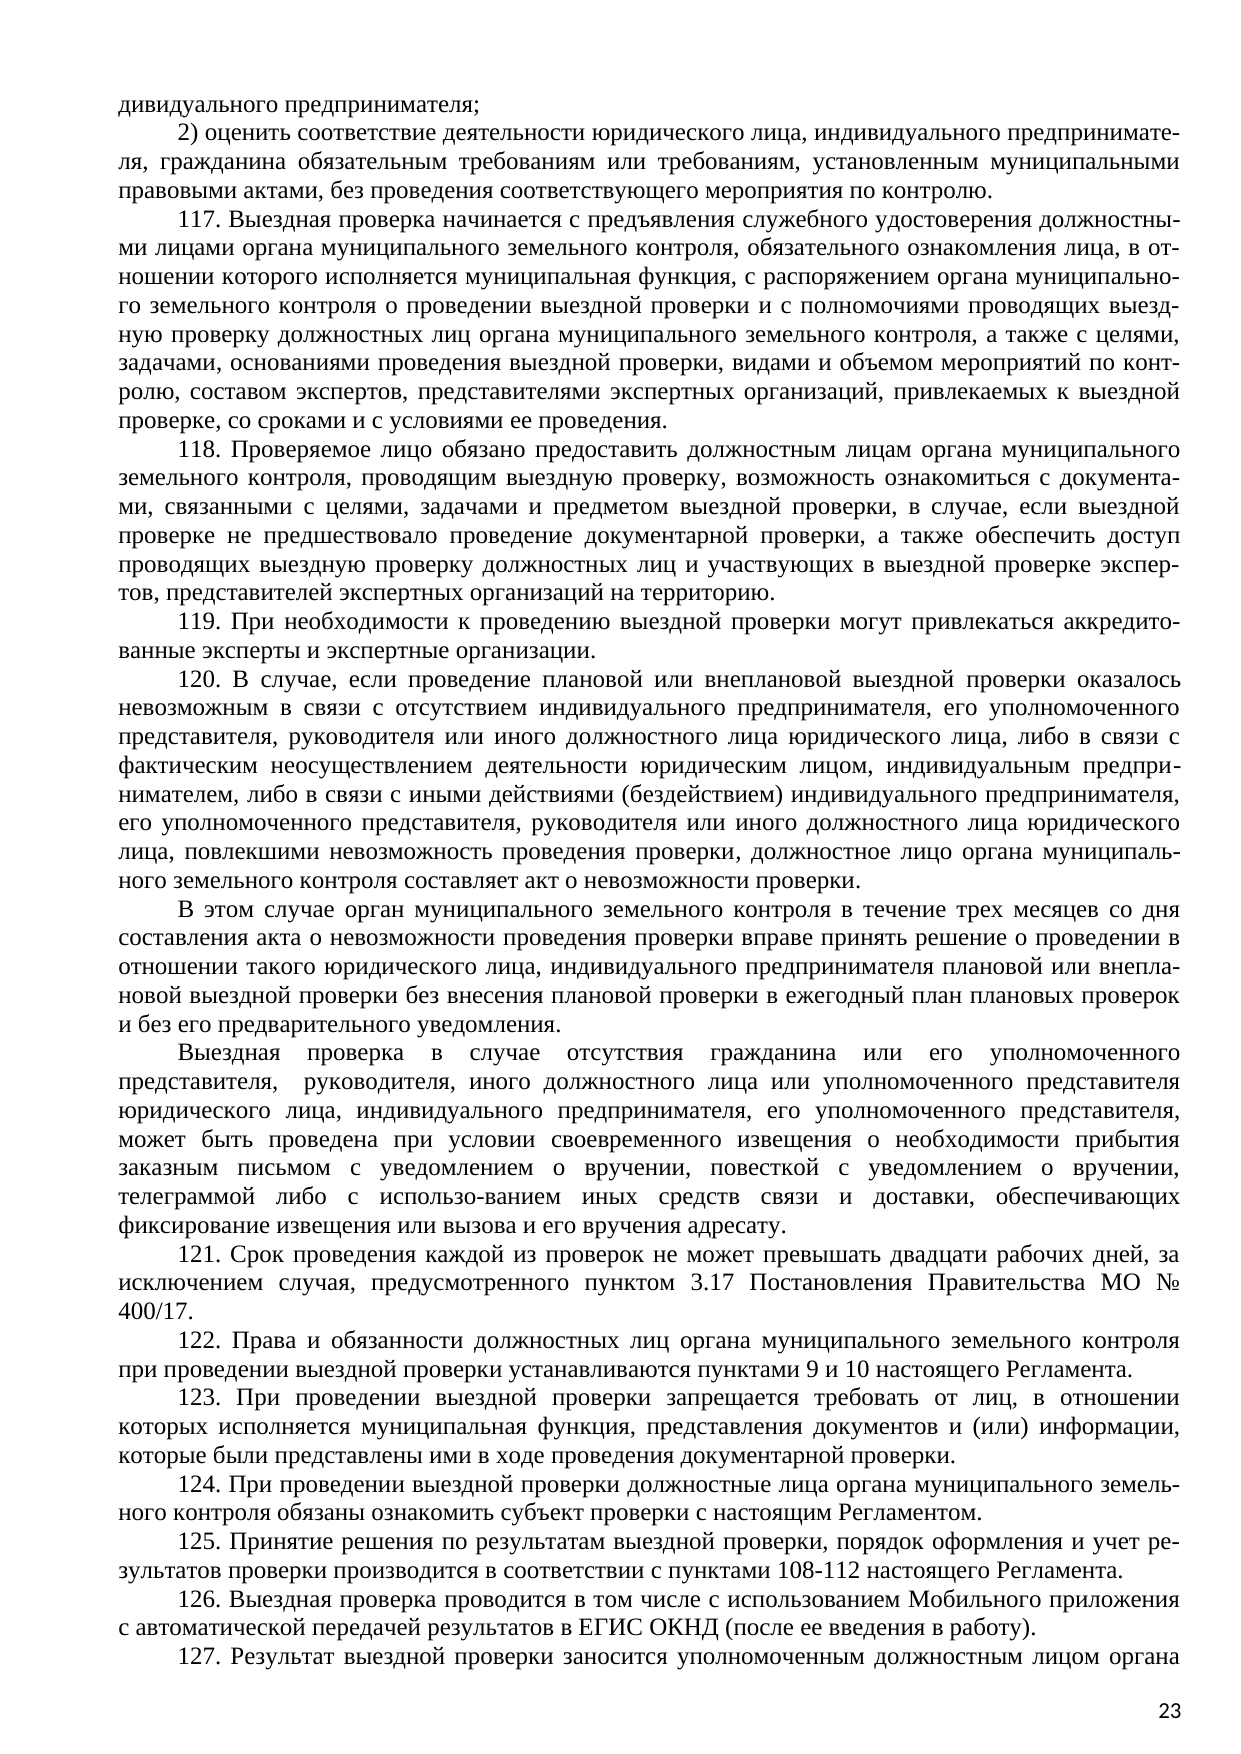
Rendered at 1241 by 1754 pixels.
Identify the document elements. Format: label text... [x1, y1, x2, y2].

text 122. Права и обязанности должностных лиц органа муниципального земельного контроля при проведении выездной проверки устанавливаются пунктами 9 и 10 настоящего Регламента. [118, 1325, 1181, 1382]
text 125. Принятие решения по результатам выездной проверки, порядок оформления и учет ре-зультатов проверки производится в соответствии с пунктами 108-112 настоящего Регламента. [118, 1526, 1181, 1584]
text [118, 89, 1181, 117]
text Выездная проверка в случае отсутствия гражданина или его уполномоченного представителя, руководителя, иного должностного лица или уполномоченного представителя юридического лица, индивидуального предпринимателя, его уполномоченного представителя, может быть проведена при условии своевременного извещения о необходимости прибытия заказным письмом с уведомлением о вручении, повесткой с уведомлением о вручении, телеграммой либо с использо-ванием иных средств связи и доставки, обеспечивающих фиксирование извещения или вызова и его вручения адресату. [118, 1037, 1181, 1239]
text 2) оценить соответствие деятельности юридического лица, индивидуального предпринимате-ля, гражданина обязательным требованиям или требованиям, установленным муниципальными правовыми актами, без проведения соответствующего мероприятия по контролю. [118, 117, 1181, 204]
text 123. При проведении выездной проверки запрещается требовать от лиц, в отношении которых исполняется муниципальная функция, представления документов и (или) информации, которые были представлены ими в ходе проведения документарной проверки. [118, 1382, 1181, 1469]
text 119. При необходимости к проведению выездной проверки могут привлекаться аккредито-ванные эксперты и экспертные организации. [118, 606, 1181, 664]
text 121. Срок проведения каждой из проверок не может превышать двадцати рабочих дней, за исключением случая, предусмотренного пунктом 3.17 Постановления Правительства МО № 400/17. [118, 1239, 1181, 1325]
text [118, 1641, 1181, 1670]
text 124. При проведении выездной проверки должностные лица органа муниципального земель-ного контроля обязаны ознакомить субъект проверки с настоящим Регламентом. [118, 1469, 1181, 1526]
text 117. Выездная проверка начинается с предъявления служебного удостоверения должностны-ми лицами органа муниципального земельного контроля, обязательного ознакомления лица, в от-ношении которого исполняется муниципальная функция, с распоряжением органа муниципально-го земельного контроля о проведении выездной проверки и с полномочиями проводящих выезд-ную проверку должностных лиц органа муниципального земельного контроля, а также с целями, задачами, основаниями проведения выездной проверки, видами и объемом мероприятий по конт-ролю, составом экспертов, представителями экспертных организаций, привлекаемых к выездной проверке, со сроками и с условиями ее проведения. [118, 204, 1181, 434]
text 126. Выездная проверка проводится в том числе с использованием Мобильного приложения с автоматической передачей результатов в ЕГИС ОКНД (после ее введения в работу). [118, 1584, 1181, 1641]
text 118. Проверяемое лицо обязано предоставить должностным лицам органа муниципального земельного контроля, проводящим выездную проверку, возможность ознакомиться с документа-ми, связанными с целями, задачами и предметом выездной проверки, в случае, если выездной проверке не предшествовало проведение документарной проверки, а также обеспечить доступ проводящих выездную проверку должностных лиц и участвующих в выездной проверке экспер-тов, представителей экспертных организаций на территорию. [118, 434, 1181, 606]
text В этом случае орган муниципального земельного контроля в течение трех месяцев со дня составления акта о невозможности проведения проверки вправе принять решение о проведении в отношении такого юридического лица, индивидуального предпринимателя плановой или внепла-новой выездной проверки без внесения плановой проверки в ежегодный план плановых проверок и без его предварительного уведомления. [118, 894, 1181, 1037]
text 120. В случае, если проведение плановой или внеплановой выездной проверки оказалось невозможным в связи с отсутствием индивидуального предпринимателя, его уполномоченного представителя, руководителя или иного должностного лица юридического лица, либо в связи с фактическим неосуществлением деятельности юридическим лицом, индивидуальным предпри-нимателем, либо в связи с иными действиями (бездействием) индивидуального предпринимателя, его уполномоченного представителя, руководителя или иного должностного лица юридического лица, повлекшими невозможность проведения проверки, должностное лицо органа муниципаль-ного земельного контроля составляет акт о невозможности проверки. [118, 664, 1181, 894]
